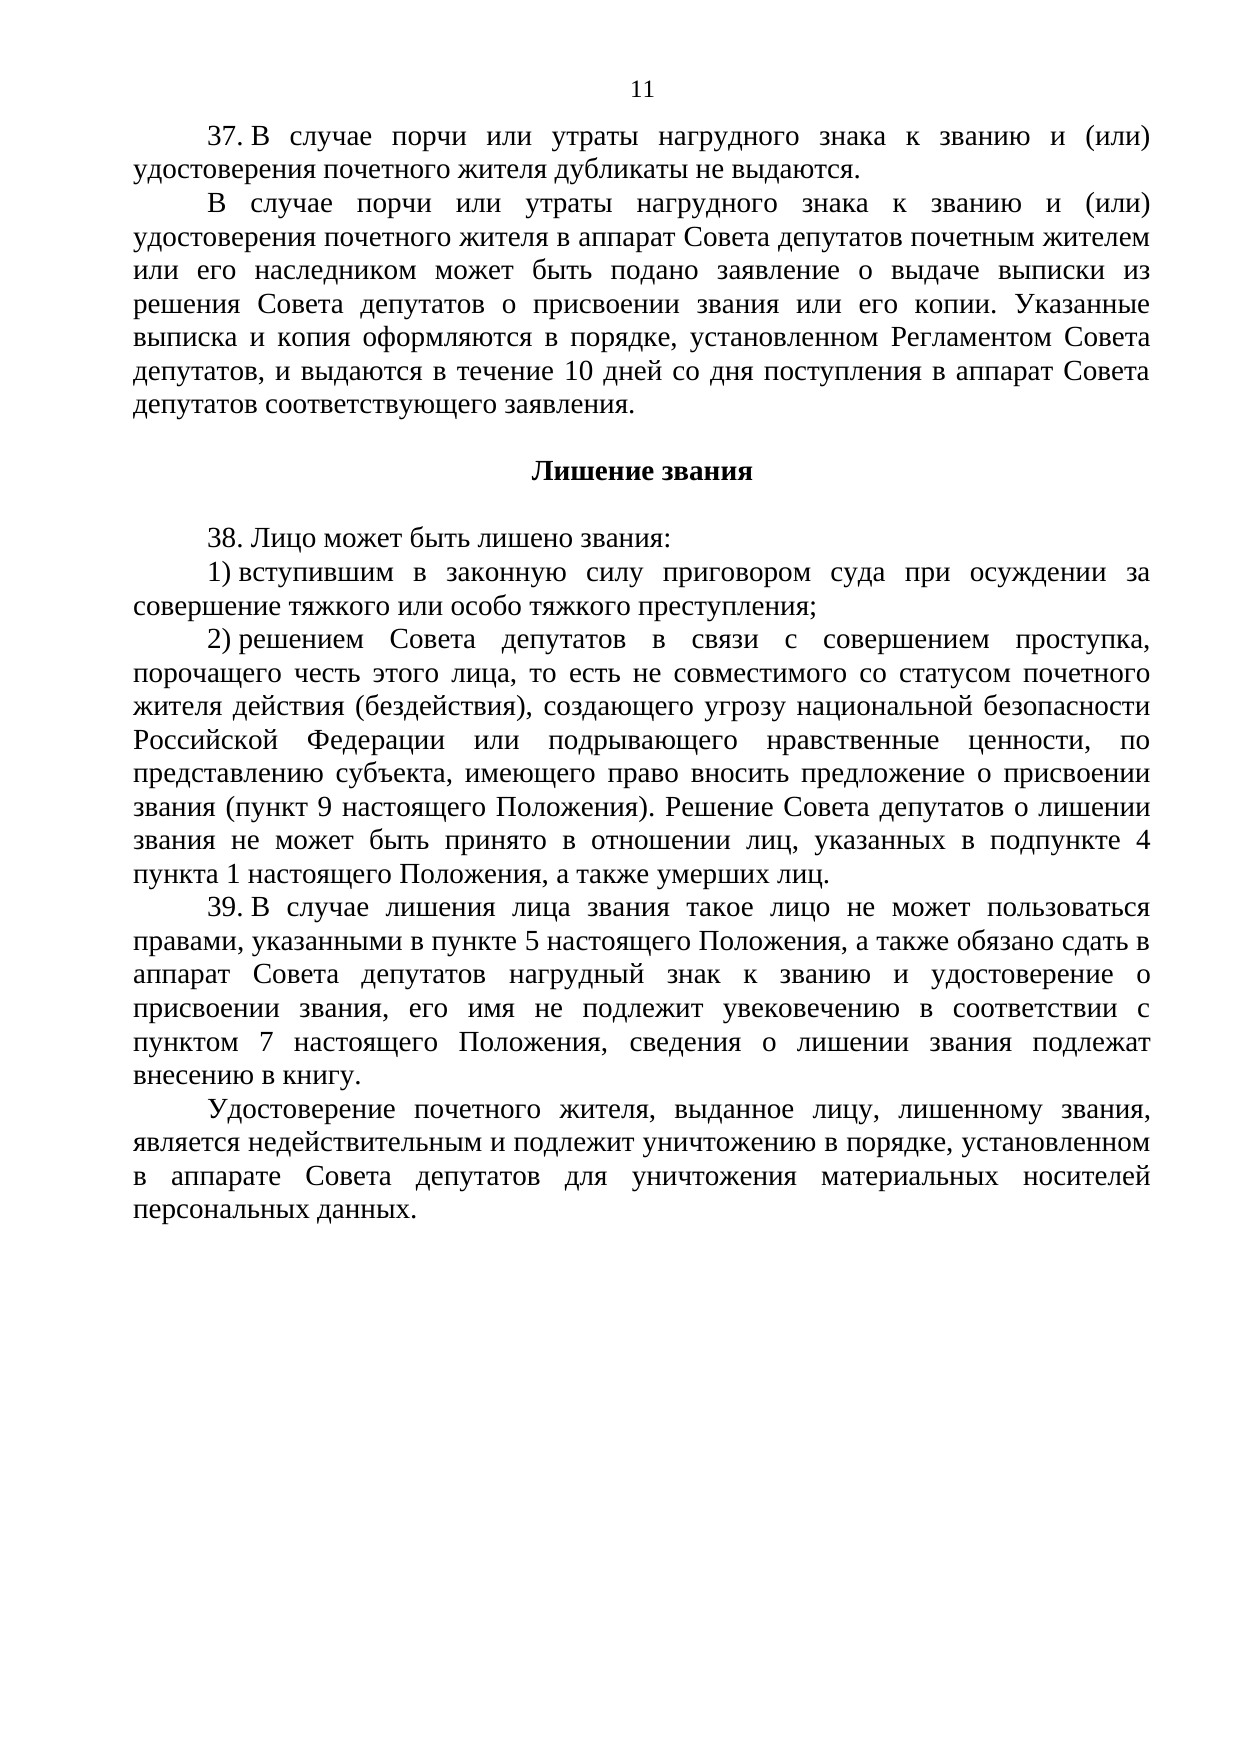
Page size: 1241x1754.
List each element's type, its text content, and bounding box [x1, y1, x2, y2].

text Удостоверение почетного жителя, выданное лицу, лишенному звания, является недействительным и подлежит уничтожению в порядке, установленном в аппарате Совета депутатов для уничтожения материальных носителей персональных данных. [133, 1091, 1152, 1225]
text 37. В случае порчи или утраты нагрудного знака к званию и (или) удостоверения почетного жителя дубликаты не выдаются. [133, 118, 1152, 185]
text 39. В случае лишения лица звания такое лицо не может пользоваться правами, указанными в пункте 5 настоящего Положения, а также обязано сдать в аппарат Совета депутатов нагрудный знак к званию и удостоверение о присвоении звания, его имя не подлежит увековечению в соответствии с пунктом 7 настоящего Положения, сведения о лишении звания подлежат внесению в книгу. [133, 889, 1152, 1091]
text 2) решением Совета депутатов в связи с совершением проступка, порочащего честь этого лица, то есть не совместимого со статусом почетного жителя действия (бездействия), создающего угрозу национальной безопасности Российской Федерации или подрывающего нравственные ценности, по представлению субъекта, имеющего право вносить предложение о присвоении звания (пункт 9 настоящего Положения). Решение Совета депутатов о лишении звания не может быть принято в отношении лиц, указанных в подпункте 4 пункта 1 настоящего Положения, а также умерших лиц. [133, 621, 1152, 889]
text В случае порчи или утраты нагрудного знака к званию и (или) удостоверения почетного жителя в аппарат Совета депутатов почетным жителем или его наследником может быть подано заявление о выдаче выписки из решения Совета депутатов о присвоении звания или его копии. Указанные выписка и копия оформляются в порядке, установленном Регламентом Совета депутатов, и выдаются в течение 10 дней со дня поступления в аппарат Совета депутатов соответствующего заявления. [133, 185, 1152, 420]
text Лишение звания [133, 453, 1152, 487]
text 38. Лицо может быть лишено звания: [133, 521, 1152, 554]
text 1) вступившим в законную силу приговором суда при осуждении за совершение тяжкого или особо тяжкого преступления; [133, 554, 1152, 621]
